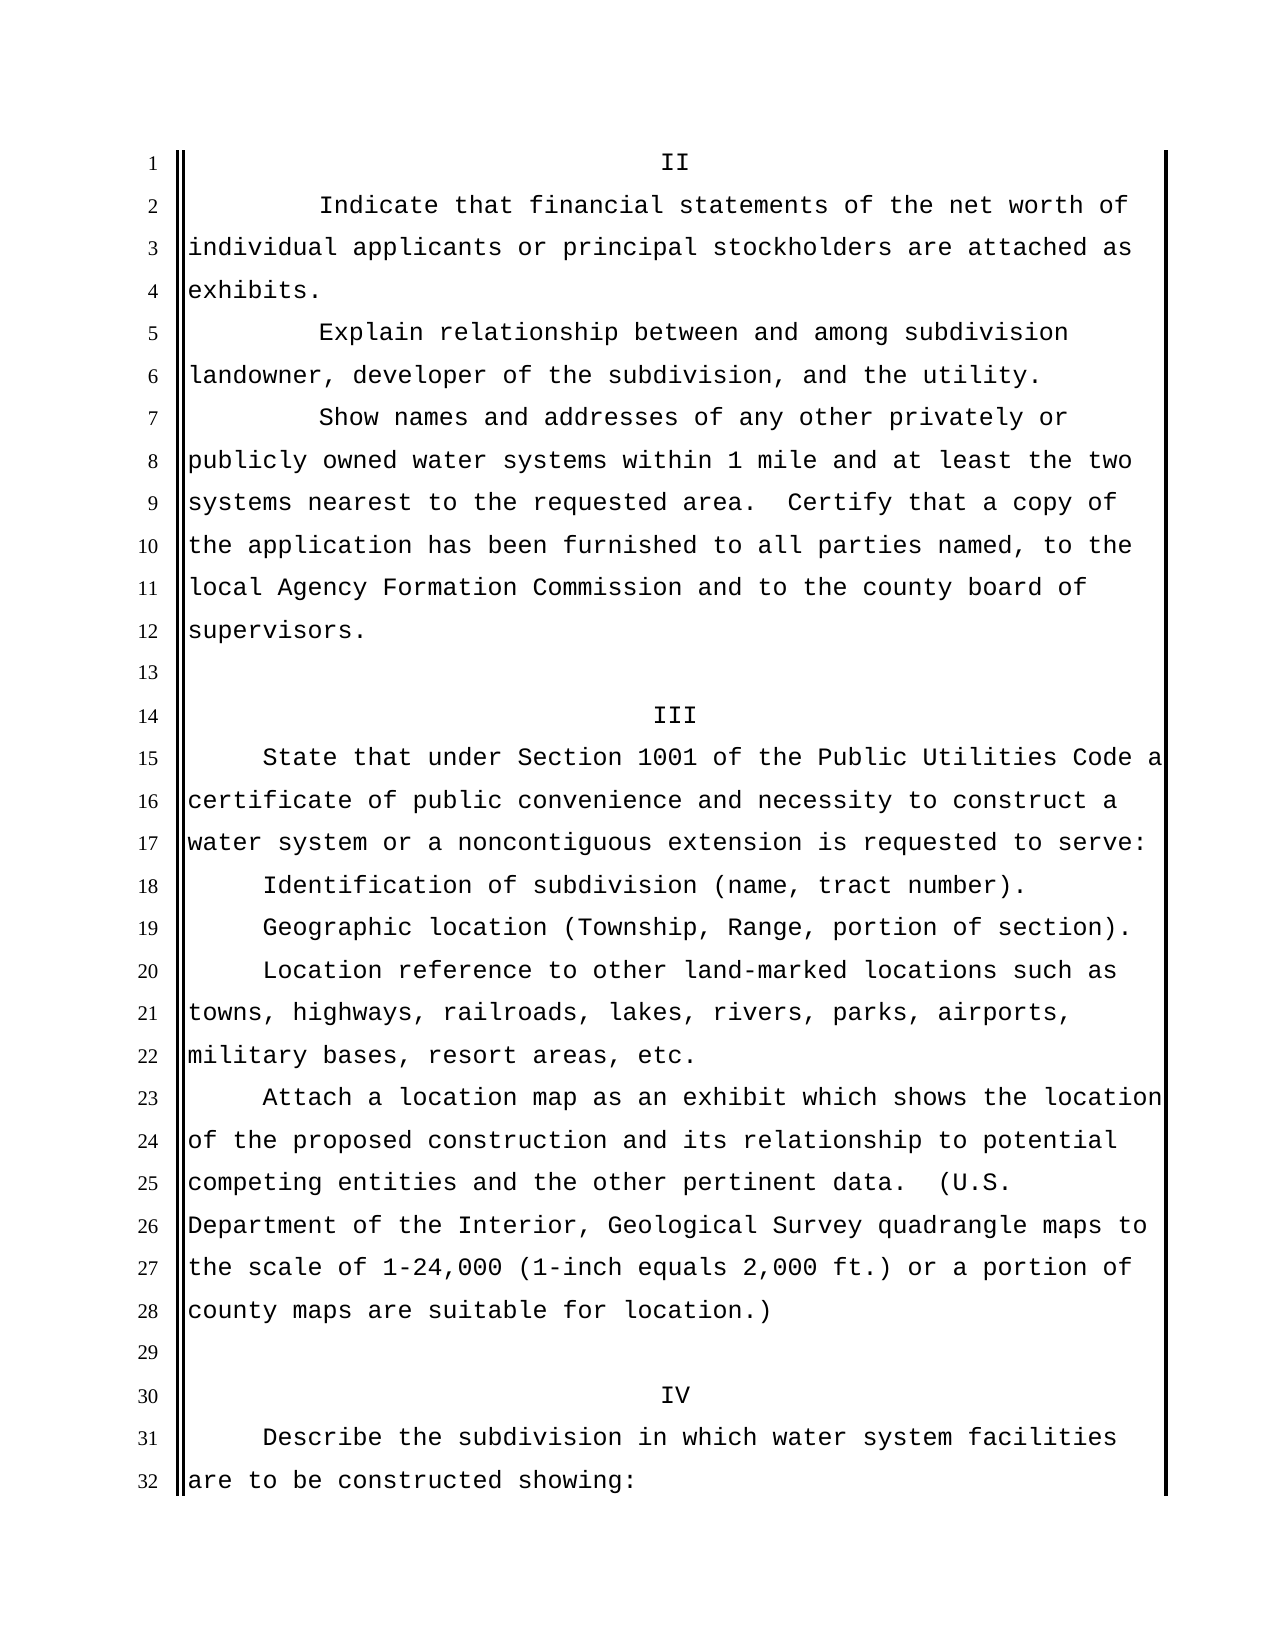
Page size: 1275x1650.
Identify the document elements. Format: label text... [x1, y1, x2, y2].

text Location reference to other land-marked locations such as towns, highways, railroads, lakes, rivers, parks, airports, military bases, resort areas, etc. [185, 957, 1164, 1071]
text Indicate that financial statements of the net worth of individual applicants or principal stockholders are attached as exhibits. [185, 192, 1164, 306]
text Describe the subdivision in which water system facilities are to be constructed showing: [185, 1425, 1164, 1496]
text Show names and addresses of any other privately or publicly owned water systems within 1 mile and at least the two systems nearest to the requested area. Certify that a copy of the application has been furnished to all parties named, to the local Agency Formation Commission and to the county board of supervisors. [185, 405, 1164, 646]
text Attach a location map as an exhibit which shows the location of the proposed construction and its relationship to potential competing entities and the other pertinent data. (U.S. Department of the Interior, Geological Survey quadrangle maps to the scale of 1-24,000 (1-inch equals 2,000 ft.) or a portion of county maps are suitable for location.) [185, 1085, 1164, 1326]
text Explain relationship between and among subdivision landowner, developer of the subdivision, and the utility. [185, 320, 1164, 391]
text Identification of subdivision (name, tract number). [185, 872, 1164, 901]
text State that under Section 1001 of the Public Utilities Code a certificate of public convenience and necessity to construct a water system or a noncontiguous extension is requested to serve: [185, 745, 1164, 858]
text IV [185, 1382, 1164, 1411]
subtitle II [187, 150, 1162, 178]
text Geographic location (Township, Range, portion of section). [185, 915, 1164, 943]
subtitle III [185, 702, 1164, 731]
